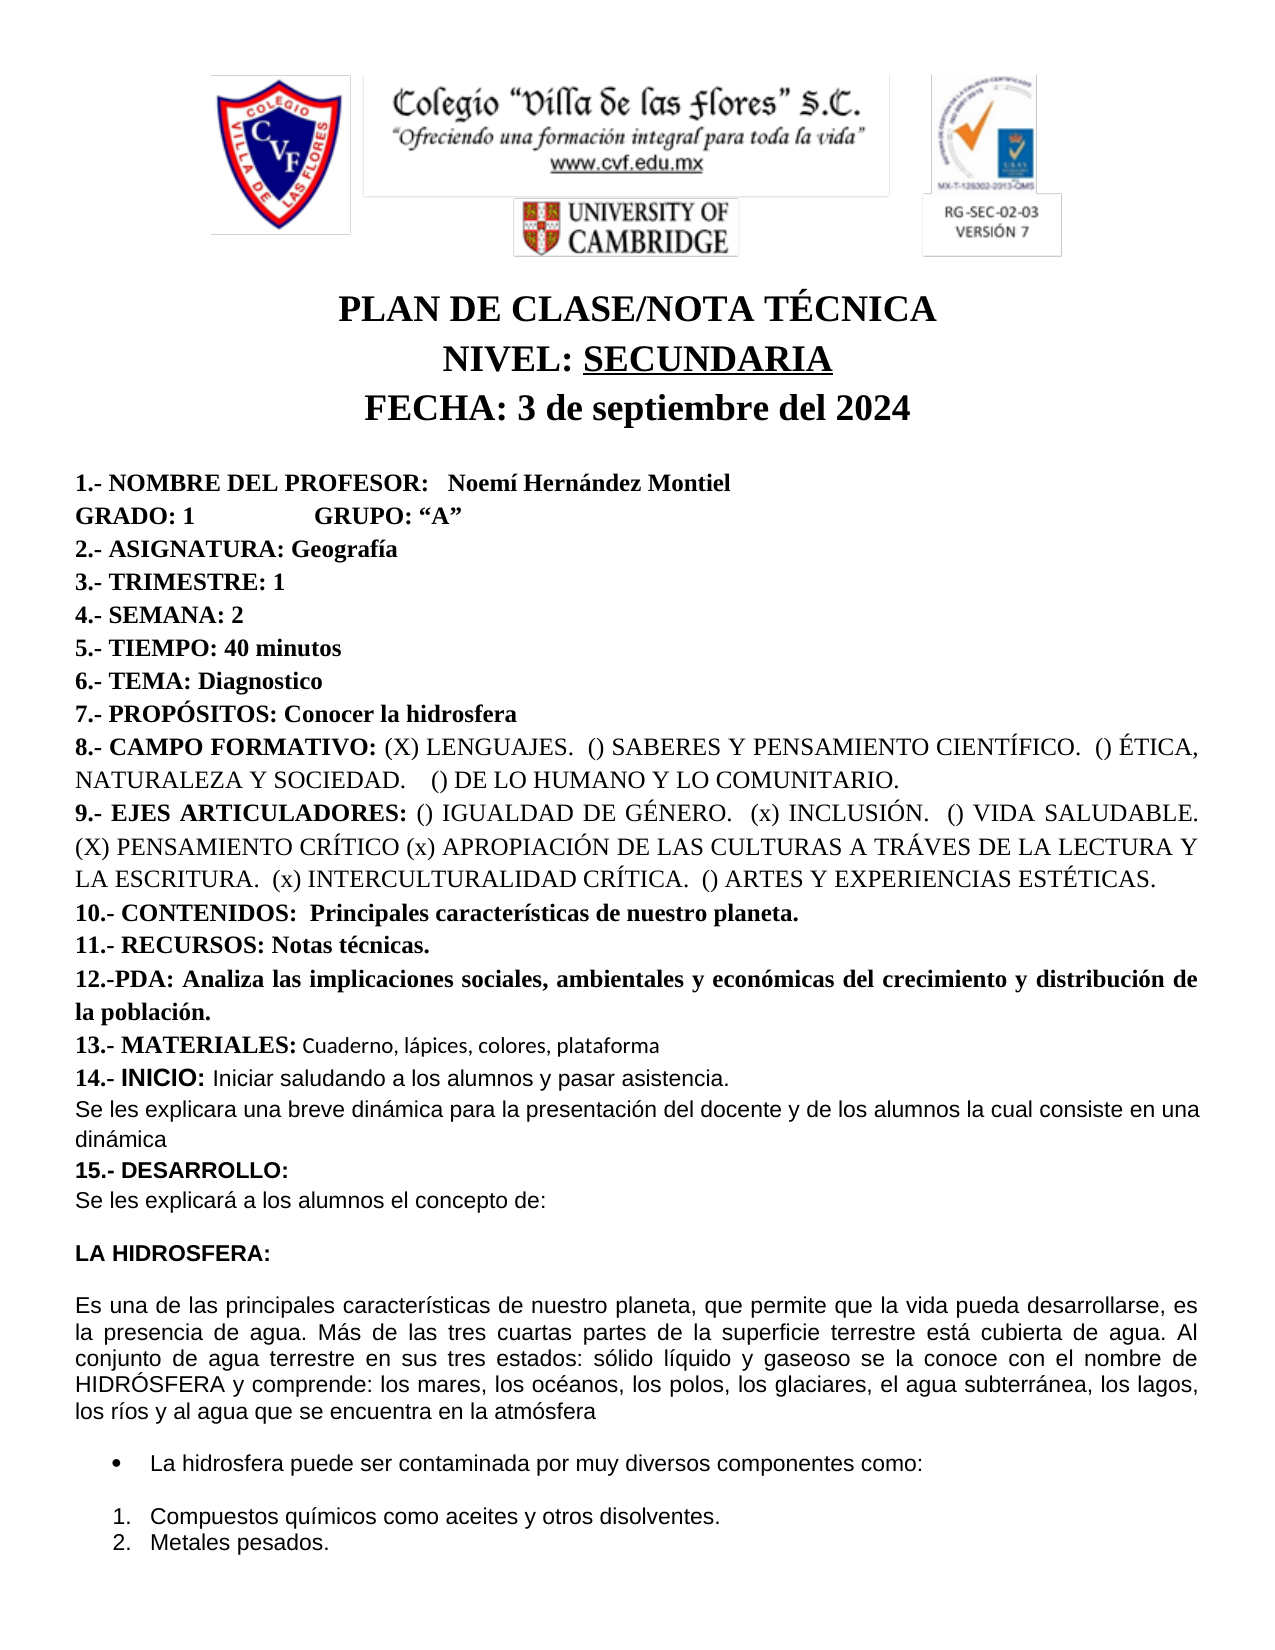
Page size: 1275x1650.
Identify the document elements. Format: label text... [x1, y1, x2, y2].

text GRADO: 1 GRUPO: “A” [75, 501, 1200, 530]
text 12.-PDA: Analiza las implicaciones sociales, ambientales y económicas del crecimiento y distribución de la población. [75, 964, 1200, 1025]
text 5.- TIEMPO: 40 minutos [75, 633, 1200, 662]
list Metales pesados. [112, 1529, 1200, 1556]
text 15.- DESARROLLO: [75, 1157, 1200, 1183]
text LA HIDROSFERA: [75, 1239, 1200, 1266]
text 14.- INICIO: Iniciar saludando a los alumnos y pasar asistencia. [75, 1063, 1200, 1092]
text 3.- TRIMESTRE: 1 [75, 567, 1200, 596]
text 13.- MATERIALES: Cuaderno, lápices, colores, plataforma [75, 1030, 1200, 1059]
text 9.- EJES ARTICULADORES: () IGUALDAD DE GÉNERO. (x) INCLUSIÓN. () VIDA SALUDABLE. (X) PENSAMIENTO CRÍTICO (x) APROPIACIÓN DE LAS CULTURAS A TRÁVES DE LA LECTURA Y LA ESCRITURA. (x) INTERCULTURALIDAD CRÍTICA. () ARTES Y EXPERIENCIAS ESTÉTICAS. [75, 798, 1200, 893]
list La hidrosfera puede ser contaminada por muy diversos componentes como: [112, 1450, 1200, 1477]
text Es una de las principales características de nuestro planeta, que permite que la vida pueda desarrollarse, es la presencia de agua. Más de las tres cuartas partes de la superficie terrestre está cubierta de agua. Al conjunto de agua terrestre en sus tres estados: sólido líquido y gaseoso se la conoce con el nombre de HIDRÓSFERA y comprende: los mares, los océanos, los polos, los glaciares, el agua subterránea, los lagos, los ríos y al agua que se encuentra en la atmósfera [75, 1292, 1200, 1424]
picture [211, 75, 1064, 258]
text 2.- ASIGNATURA: Geografía [75, 534, 1200, 563]
text PLAN DE CLASE/NOTA TÉCNICA [75, 287, 1200, 330]
text Se les explicará a los alumnos el concepto de: [75, 1187, 1200, 1213]
text 6.- TEMA: Diagnostico [75, 666, 1200, 695]
text NIVEL: SECUNDARIA [75, 336, 1200, 379]
text 8.- CAMPO FORMATIVO: (X) LENGUAJES. () SABERES Y PENSAMIENTO CIENTÍFICO. () ÉTICA, NATURALEZA Y SOCIEDAD. () DE LO HUMANO Y LO COMUNITARIO. [75, 732, 1200, 794]
text 11.- RECURSOS: Notas técnicas. [75, 931, 1200, 959]
text 4.- SEMANA: 2 [75, 600, 1200, 629]
text 10.- CONTENIDOS: Principales características de nuestro planeta. [75, 898, 1200, 926]
text Se les explicara una breve dinámica para la presentación del docente y de los alumnos la cual consiste en una dinámica [75, 1096, 1200, 1153]
text 1.- NOMBRE DEL PROFESOR: Noemí Hernández Montiel [75, 468, 1200, 497]
text FECHA: 3 de septiembre del 2024 [75, 386, 1200, 429]
list Compuestos químicos como aceites y otros disolventes. [112, 1503, 1200, 1529]
text 7.- PROPÓSITOS: Conocer la hidrosfera [75, 699, 1200, 728]
